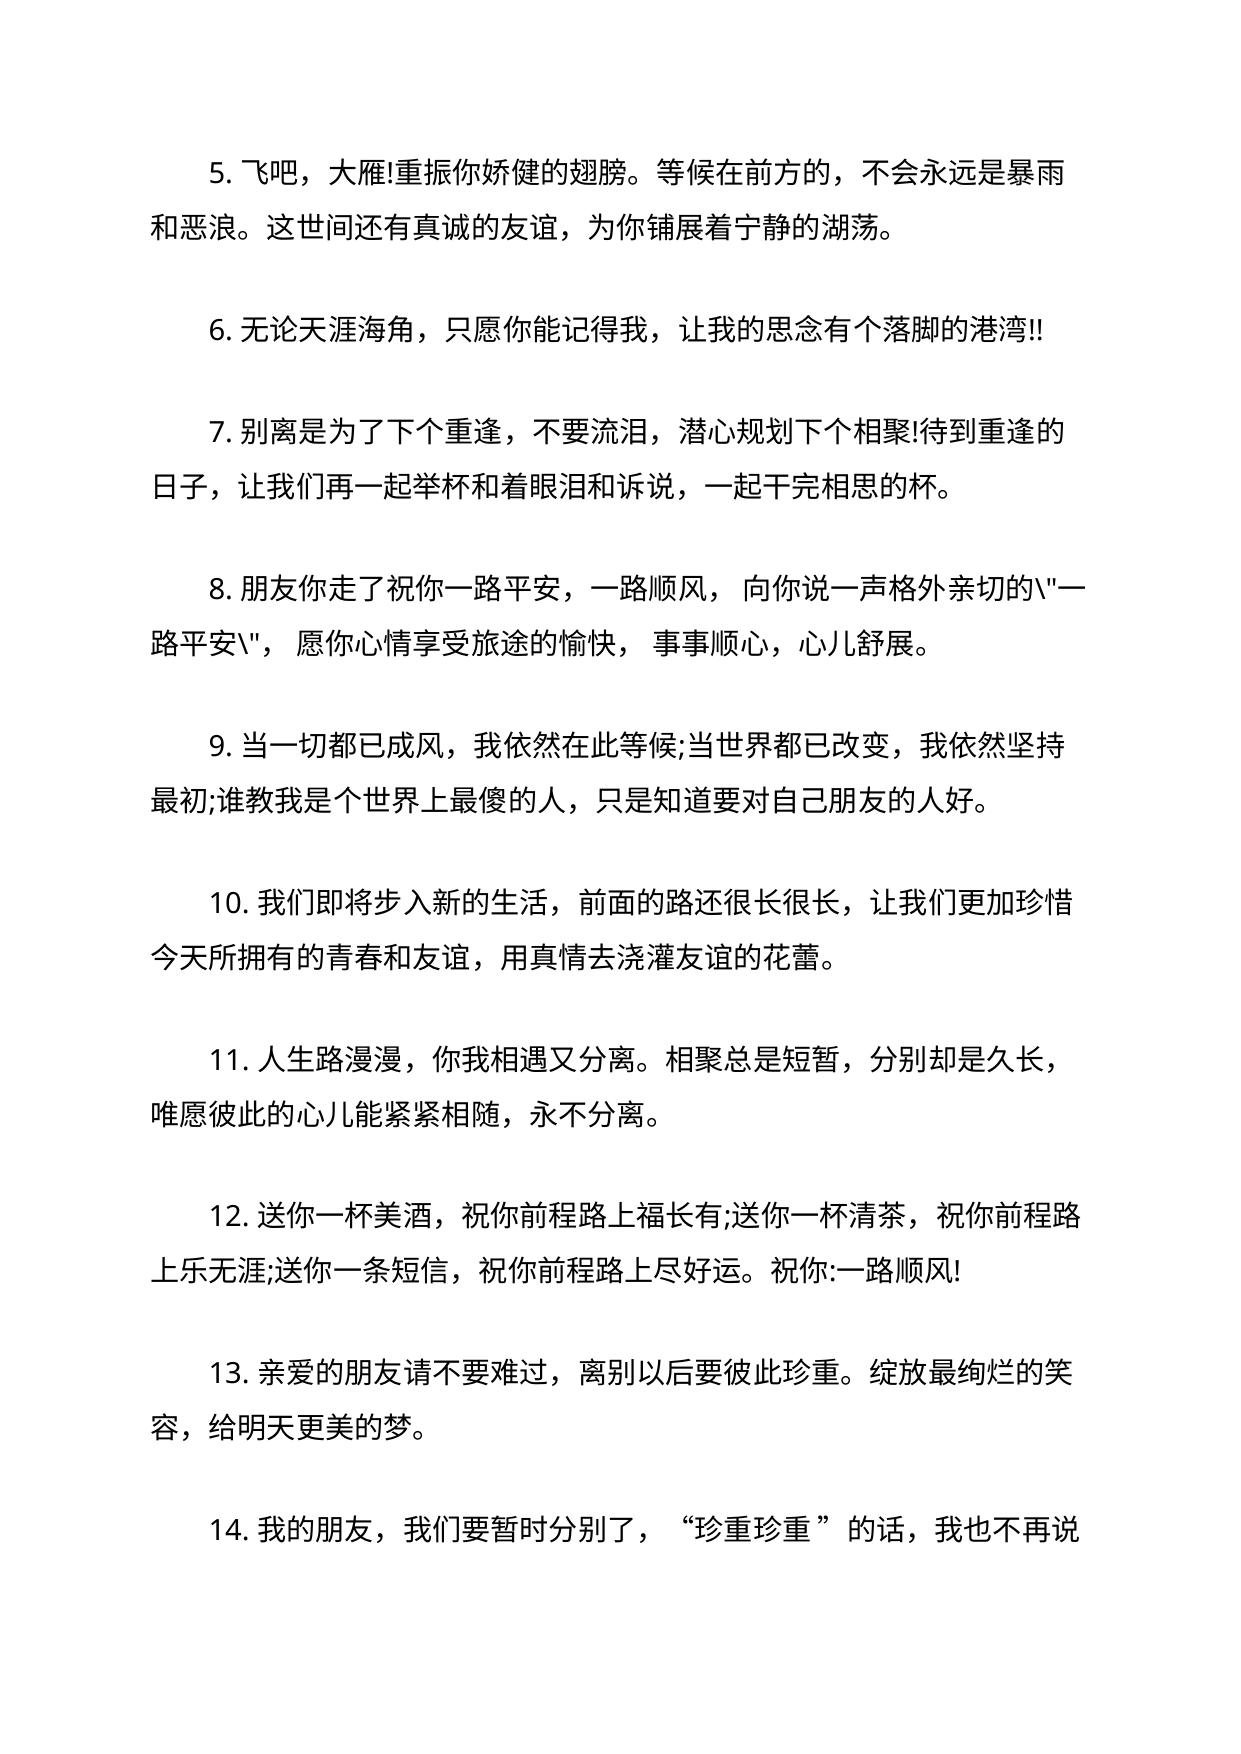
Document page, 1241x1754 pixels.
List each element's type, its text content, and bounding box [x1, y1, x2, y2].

text 6. 无论天涯海角，只愿你能记得我，让我的思念有个落脚的港湾!! [150, 307, 1090, 349]
text 5. 飞吧，大雁!重振你娇健的翅膀。等候在前方的，不会永远是暴雨和恶浪。这世间还有真诚的友谊，为你铺展着宁静的湖荡。 [150, 150, 1090, 247]
text 9. 当一切都已成风，我依然在此等候;当世界都已改变，我依然坚持最初;谁教我是个世界上最傻的人，只是知道要对自己朋友的人好。 [150, 722, 1090, 820]
text 13. 亲爱的朋友请不要难过，离别以后要彼此珍重。绽放最绚烂的笑容，给明天更美的梦。 [150, 1350, 1090, 1447]
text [150, 1507, 1090, 1549]
text 11. 人生路漫漫，你我相遇又分离。相聚总是短暂，分别却是久长，唯愿彼此的心儿能紧紧相随，永不分离。 [150, 1036, 1090, 1133]
text 7. 别离是为了下个重逢，不要流泪，潜心规划下个相聚!待到重逢的日子，让我们再一起举杯和着眼泪和诉说，一起干完相思的杯。 [150, 409, 1090, 506]
text 10. 我们即将步入新的生活，前面的路还很长很长，让我们更加珍惜今天所拥有的青春和友谊，用真情去浇灌友谊的花蕾。 [150, 879, 1090, 977]
text 12. 送你一杯美酒，祝你前程路上福长有;送你一杯清茶，祝你前程路上乐无涯;送你一条短信，祝你前程路上尽好运。祝你:一路顺风! [150, 1193, 1090, 1290]
text 8. 朋友你走了祝你一路平安，一路顺风， 向你说一声格外亲切的\"一路平安\"， 愿你心情享受旅途的愉快， 事事顺心，心儿舒展。 [150, 566, 1090, 663]
